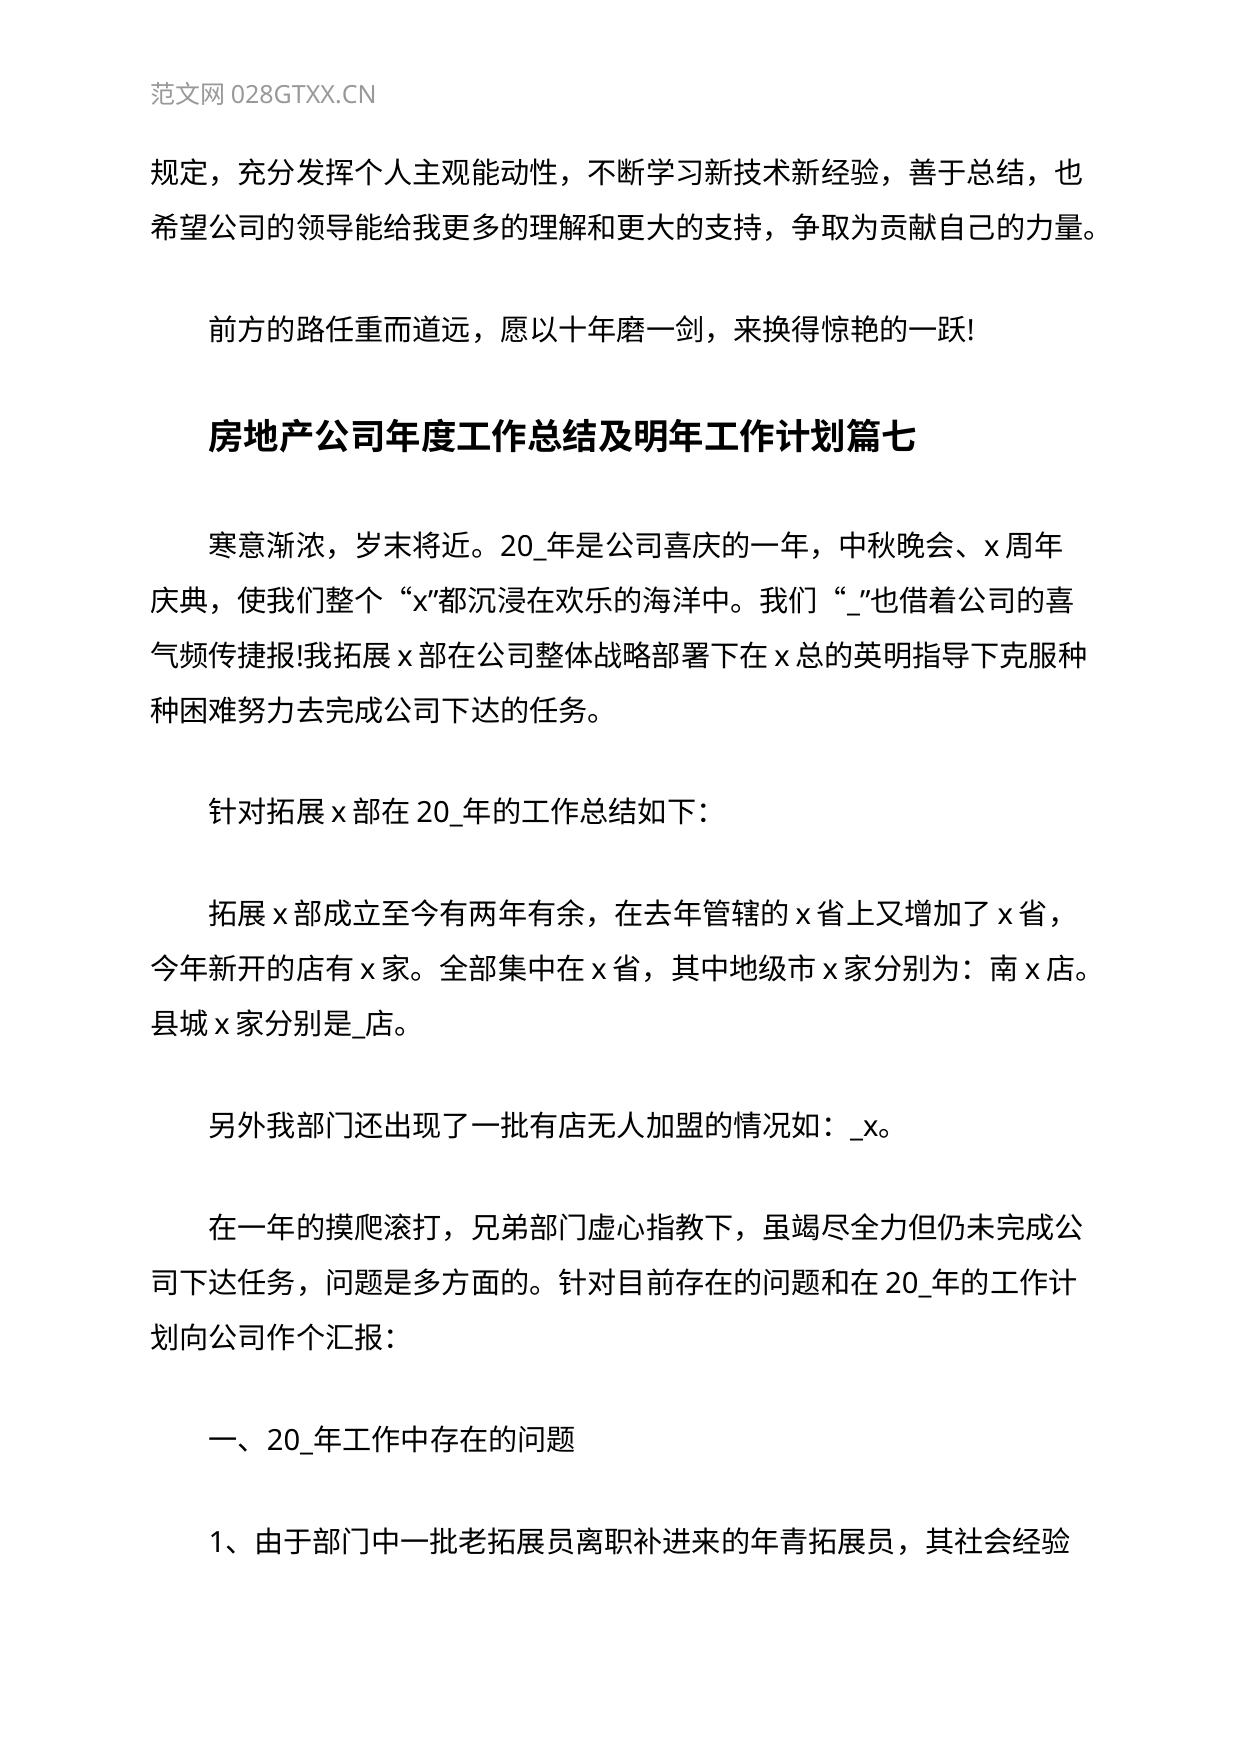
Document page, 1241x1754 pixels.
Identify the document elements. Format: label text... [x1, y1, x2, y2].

text 拓展x部成立至今有两年有余，在去年管辖的x省上又增加了x省，今年新开的店有x家。全部集中在x省，其中地级市x家分别为：南x店。县城x家分别是_店。 [150, 891, 1090, 1043]
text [150, 150, 1090, 247]
text 房地产公司年度工作总结及明年工作计划篇七 [150, 409, 1090, 460]
text 在一年的摸爬滚打，兄弟部门虚心指教下，虽竭尽全力但仍未完成公司下达任务，问题是多方面的。针对目前存在的问题和在20_年的工作计划向公司作个汇报： [150, 1205, 1090, 1357]
text 前方的路任重而道远，愿以十年磨一剑，来换得惊艳的一跃! [150, 307, 1090, 349]
text 寒意渐浓，岁末将近。20_年是公司喜庆的一年，中秋晚会、x周年庆典，使我们整个“x”都沉浸在欢乐的海洋中。我们“_”也借着公司的喜气频传捷报!我拓展x部在公司整体战略部署下在x总的英明指导下克服种种困难努力去完成公司下达的任务。 [150, 522, 1090, 729]
text 一、20_年工作中存在的问题 [150, 1416, 1090, 1459]
text 针对拓展x部在20_年的工作总结如下： [150, 789, 1090, 831]
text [150, 1518, 1090, 1561]
text 另外我部门还出现了一批有店无人加盟的情况如：_x。 [150, 1103, 1090, 1145]
